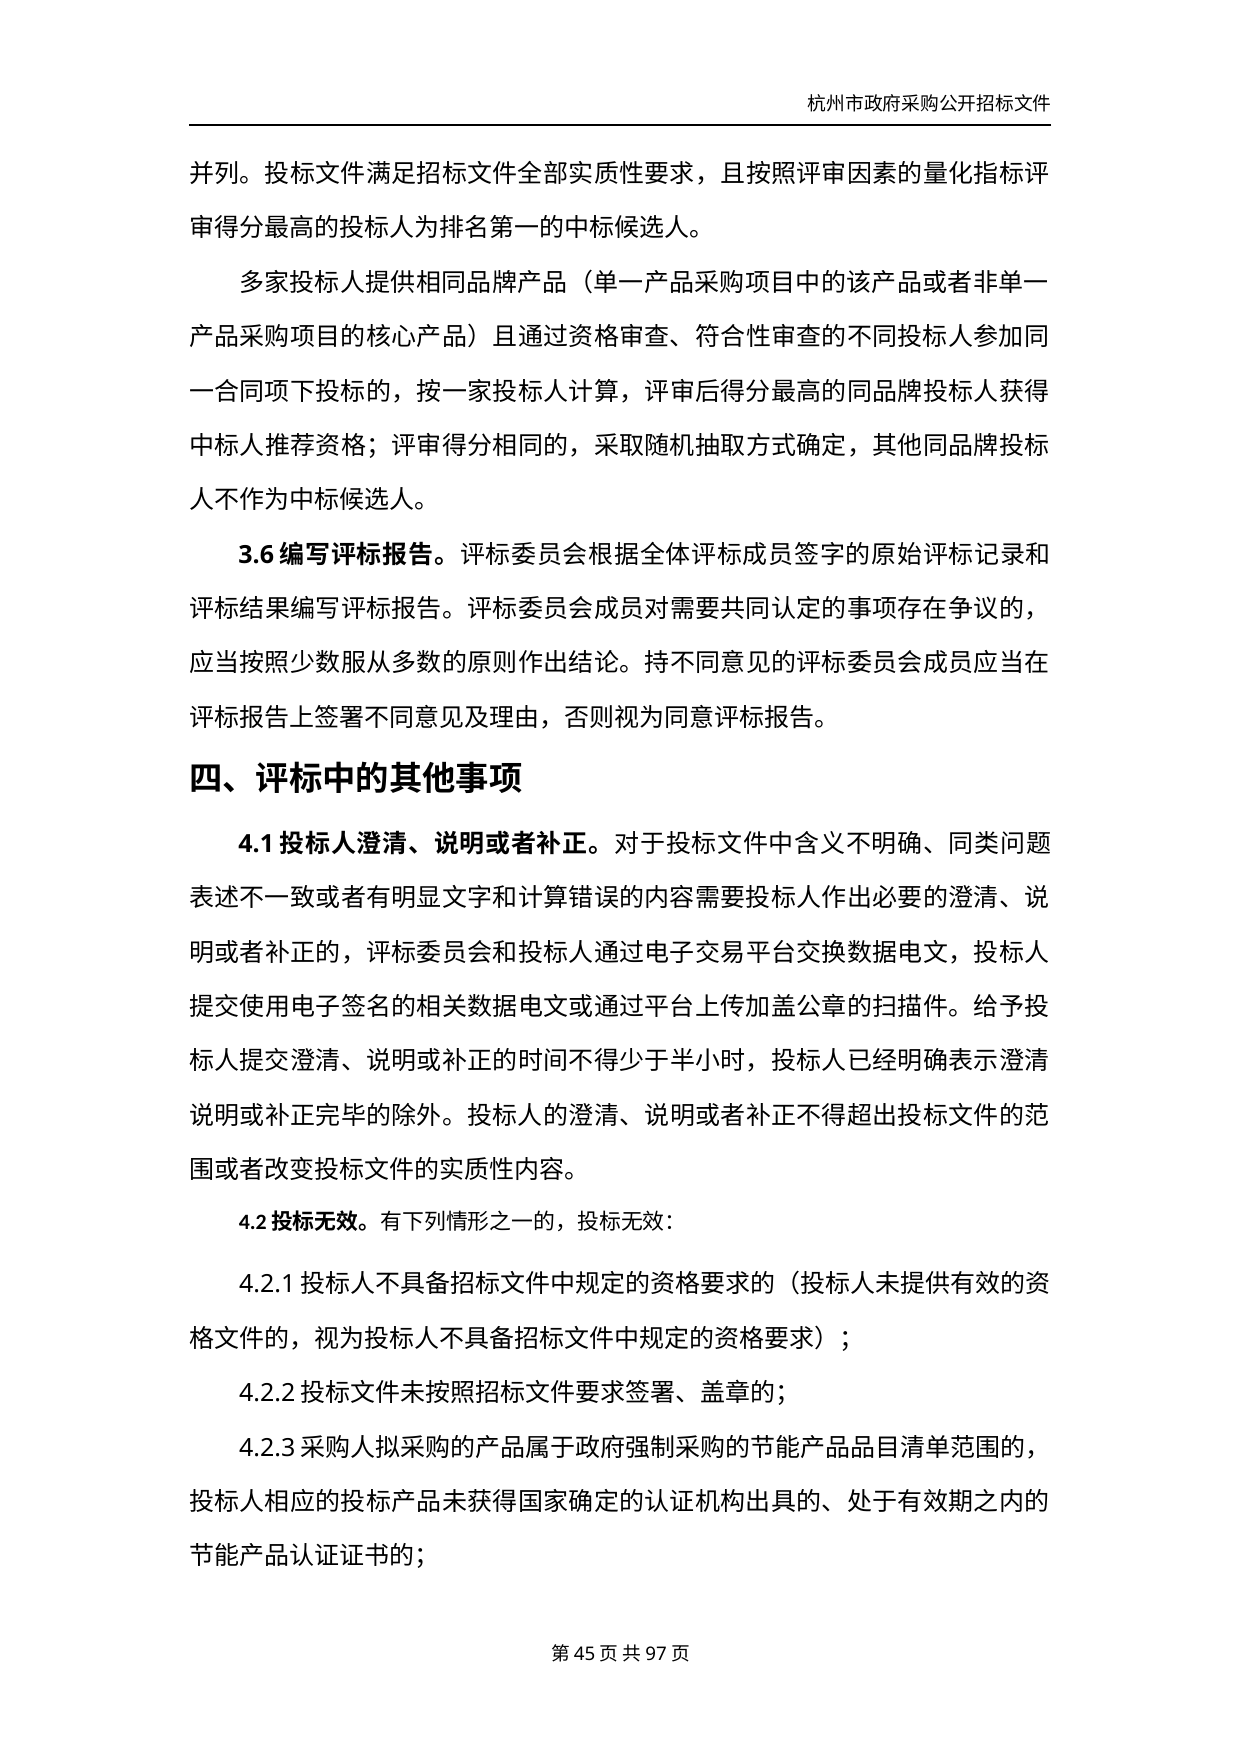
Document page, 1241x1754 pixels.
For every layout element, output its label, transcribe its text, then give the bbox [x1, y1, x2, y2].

text 四、评标中的其他事项 [189, 752, 1051, 800]
text 4.2投标无效。有下列情形之一的，投标无效： [238, 1204, 1051, 1236]
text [189, 153, 1051, 244]
text 4.2.3采购人拟采购的产品属于政府强制采购的节能产品品目清单范围的，投标人相应的投标产品未获得国家确定的认证机构出具的、处于有效期之内的节能产品认证证书的； [189, 1427, 1051, 1572]
text 4.2.2投标文件未按照招标文件要求签署、盖章的； [189, 1373, 1051, 1409]
text 3.6编写评标报告。评标委员会根据全体评标成员签字的原始评标记录和评标结果编写评标报告。评标委员会成员对需要共同认定的事项存在争议的，应当按照少数服从多数的原则作出结论。持不同意见的评标委员会成员应当在评标报告上签署不同意见及理由，否则视为同意评标报告。 [189, 534, 1051, 733]
text 4.2.1投标人不具备招标文件中规定的资格要求的（投标人未提供有效的资格文件的，视为投标人不具备招标文件中规定的资格要求）； [189, 1264, 1051, 1354]
text 多家投标人提供相同品牌产品（单一产品采购项目中的该产品或者非单一产品采购项目的核心产品）且通过资格审查、符合性审查的不同投标人参加同一合同项下投标的，按一家投标人计算，评审后得分最高的同品牌投标人获得中标人推荐资格；评审得分相同的，采取随机抽取方式确定，其他同品牌投标人不作为中标候选人。 [189, 262, 1051, 516]
text 4.1投标人澄清、说明或者补正。对于投标文件中含义不明确、同类问题表述不一致或者有明显文字和计算错误的内容需要投标人作出必要的澄清、说明或者补正的，评标委员会和投标人通过电子交易平台交换数据电文，投标人提交使用电子签名的相关数据电文或通过平台上传加盖公章的扫描件。给予投标人提交澄清、说明或补正的时间不得少于半小时，投标人已经明确表示澄清说明或补正完毕的除外。投标人的澄清、说明或者补正不得超出投标文件的范围或者改变投标文件的实质性内容。 [189, 823, 1051, 1186]
